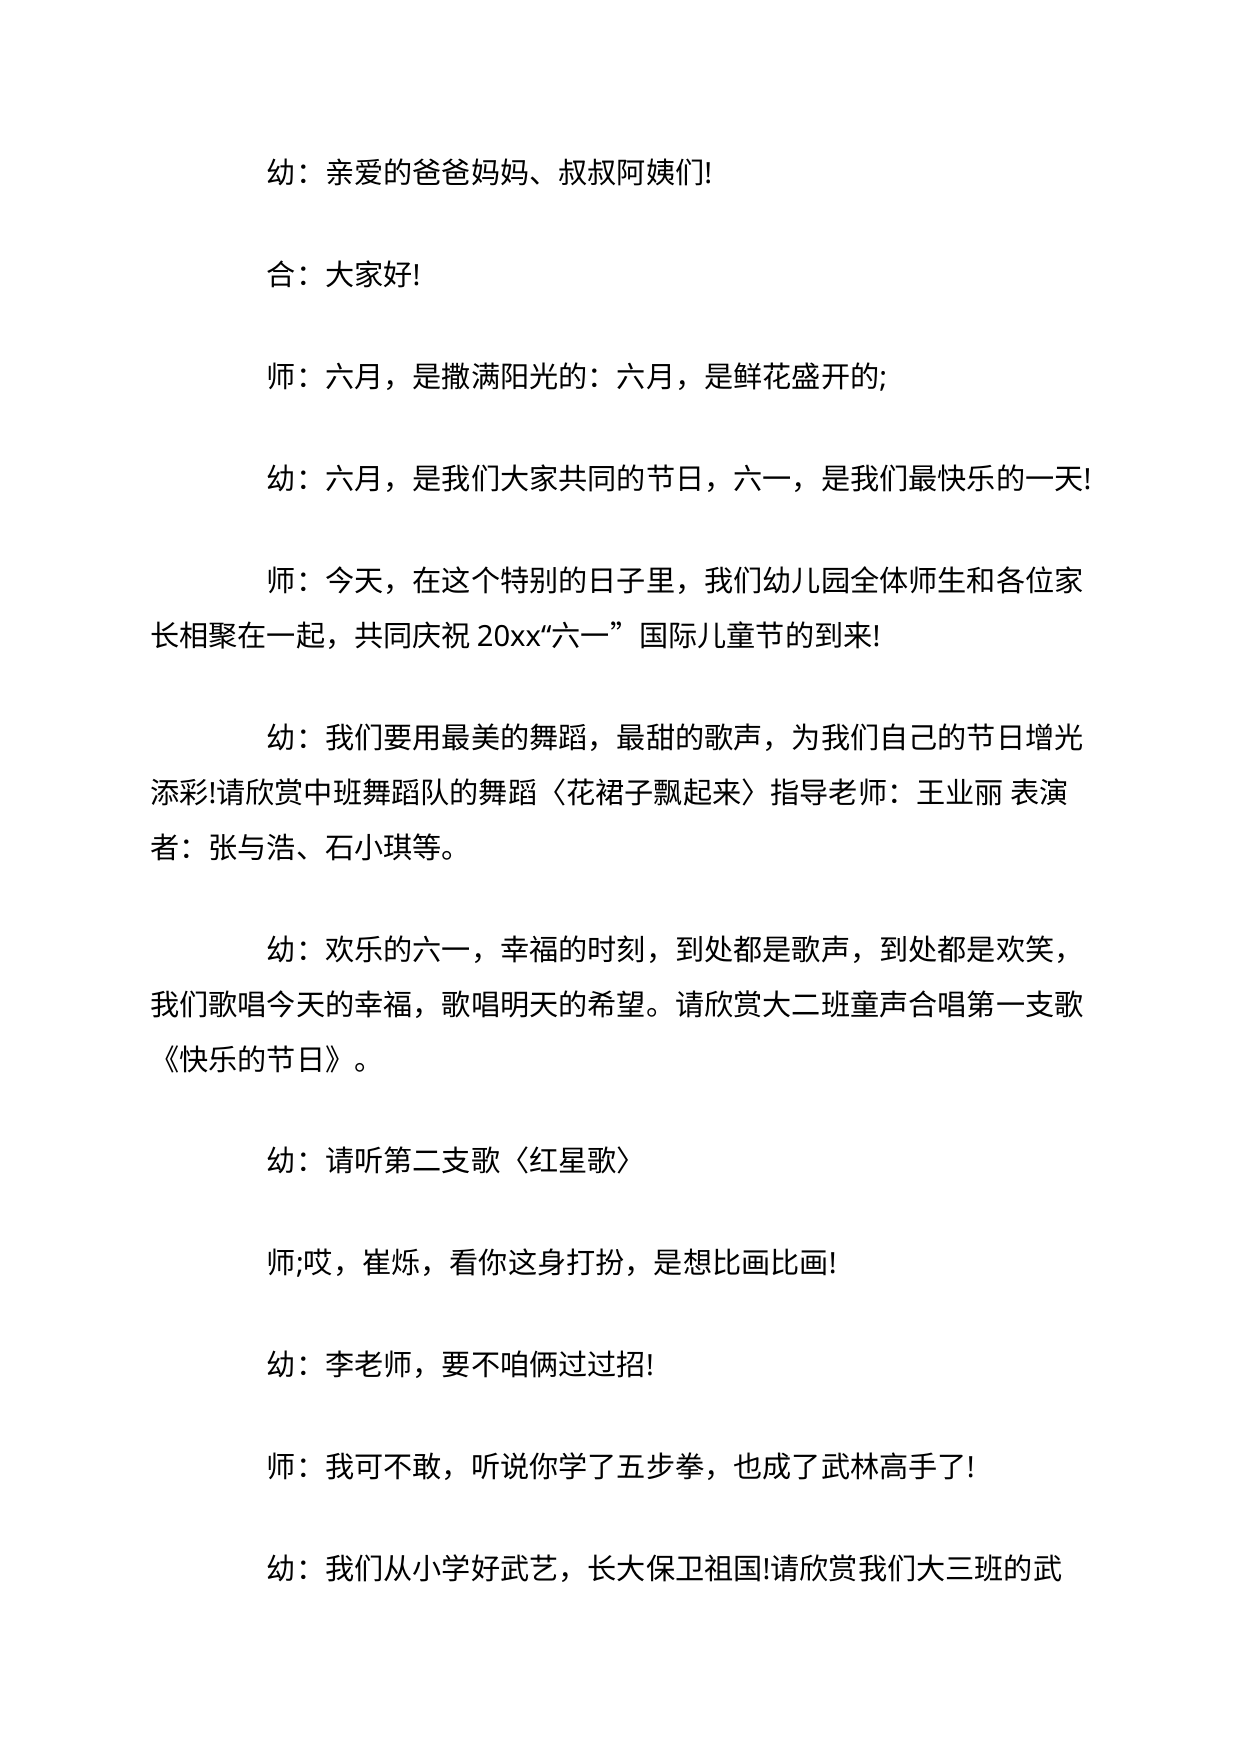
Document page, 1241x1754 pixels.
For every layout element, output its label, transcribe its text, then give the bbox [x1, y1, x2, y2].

text 师：六月，是撒满阳光的：六月，是鲜花盛开的; [150, 354, 1090, 396]
text 幼：李老师，要不咱俩过过招! [150, 1342, 1090, 1384]
text 师：我可不敢，听说你学了五步拳，也成了武林高手了! [150, 1444, 1090, 1486]
text 幼：亲爱的爸爸妈妈、叔叔阿姨们! [150, 150, 1090, 192]
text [150, 1546, 1090, 1588]
text 师;哎，崔烁，看你这身打扮，是想比画比画! [150, 1240, 1090, 1282]
text 幼：六月，是我们大家共同的节日，六一，是我们最快乐的一天! [150, 456, 1090, 498]
text 师：今天，在这个特别的日子里，我们幼儿园全体师生和各位家长相聚在一起，共同庆祝20xx“六一”国际儿童节的到来! [150, 558, 1090, 655]
text 幼：我们要用最美的舞蹈，最甜的歌声，为我们自己的节日增光添彩!请欣赏中班舞蹈队的舞蹈〈花裙子飘起来〉指导老师：王业丽 表演者：张与浩、石小琪等。 [150, 715, 1090, 867]
text 合：大家好! [150, 252, 1090, 294]
text 幼：欢乐的六一，幸福的时刻，到处都是歌声，到处都是欢笑，我们歌唱今天的幸福，歌唱明天的希望。请欣赏大二班童声合唱第一支歌《快乐的节日》。 [150, 926, 1090, 1078]
text 幼：请听第二支歌〈红星歌〉 [150, 1138, 1090, 1180]
